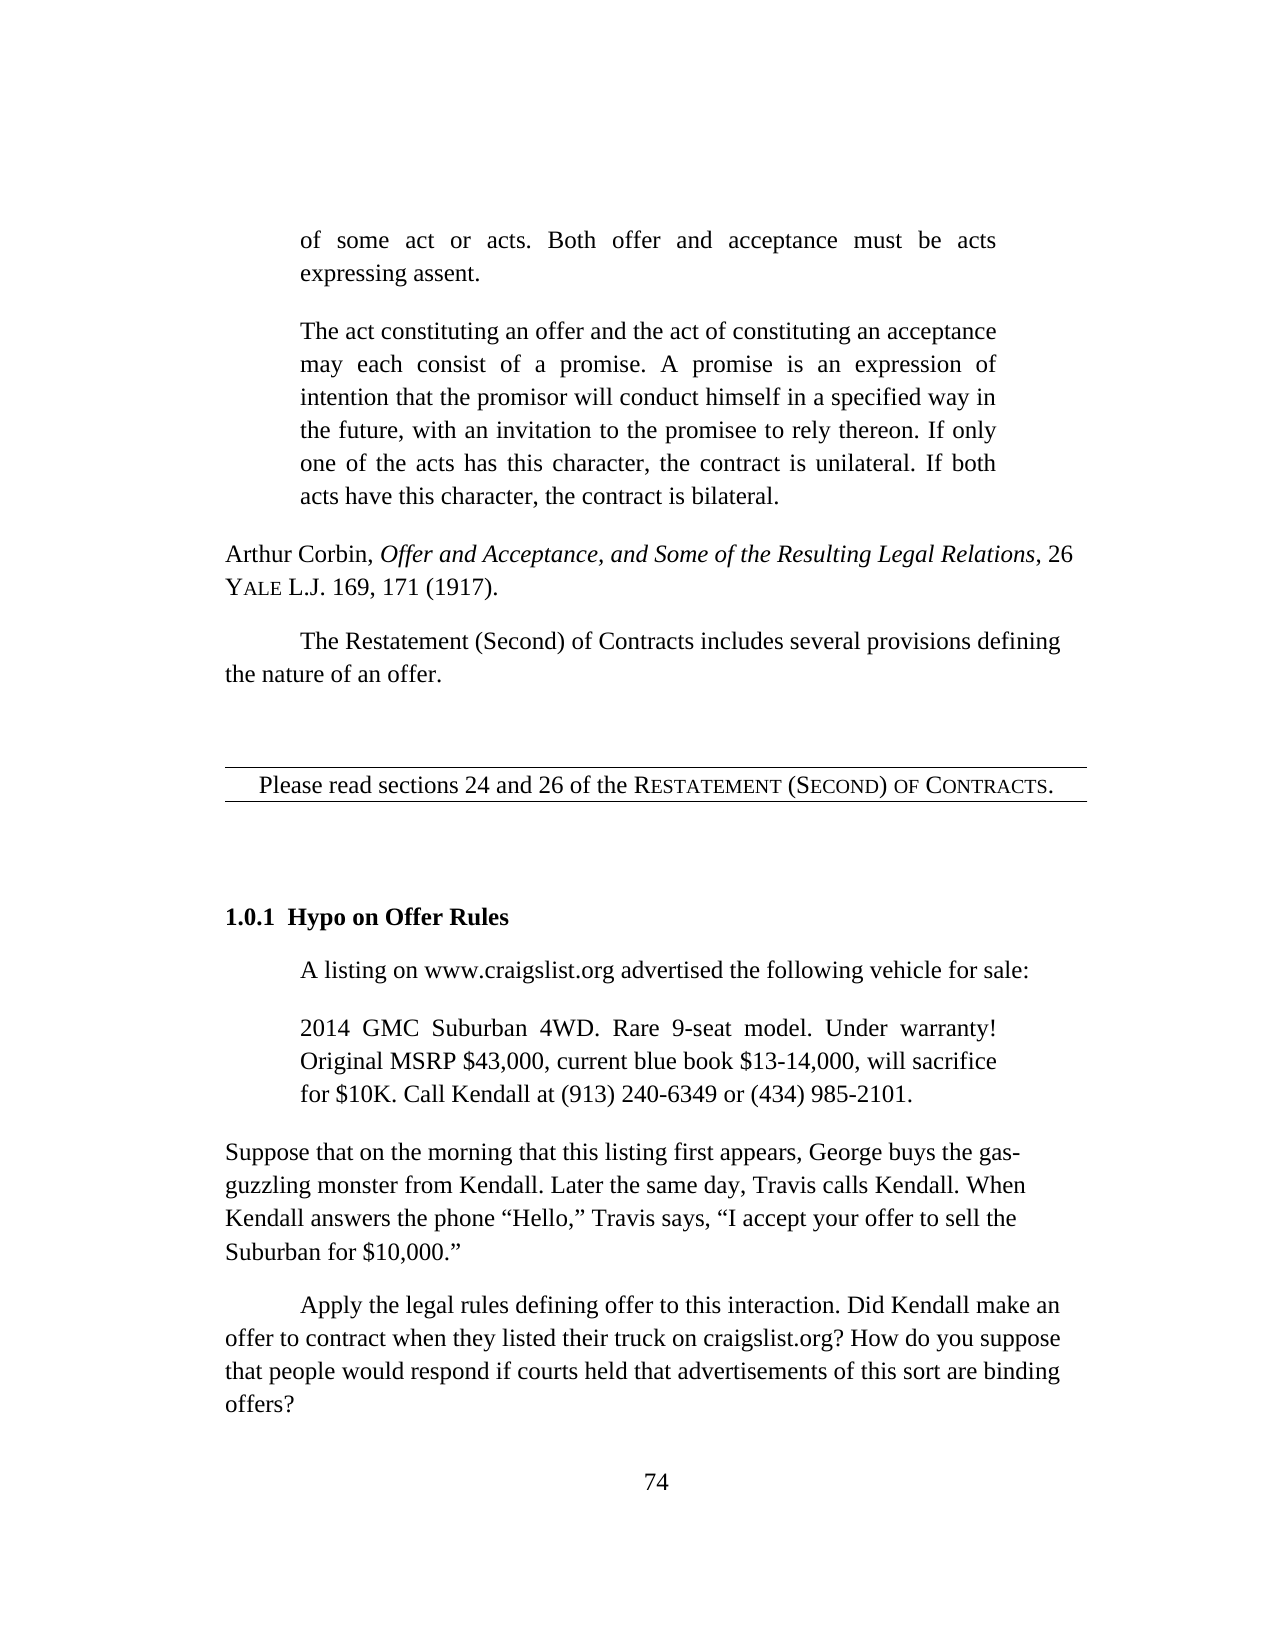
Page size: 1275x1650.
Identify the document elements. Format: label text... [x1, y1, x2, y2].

text The Restatement (Second) of Contracts includes several provisions defining the nature of an offer. [225, 626, 1087, 688]
text 2014 GMC Suburban 4WD. Rare 9-seat model. Under warranty! Original MSRP $43,000, current blue book $13-14,000, will sacrifice for $10K. Call Kendall at (913) 240-6349 or (434) 985-2101. [300, 1013, 997, 1108]
text Suppose that on the morning that this listing first appears, George buys the gas-guzzling monster from Kendall. Later the same day, Travis calls Kendall. When Kendall answers the phone “Hello,” Travis says, “I accept your offer to sell the Suburban for $10,000.” [225, 1137, 1087, 1265]
text The act constituting an offer and the act of constituting an acceptance may each consist of a promise. A promise is an expression of intention that the promisor will conduct himself in a specified way in the future, with an invitation to the promisee to rely thereon. If only one of the acts has this character, the contract is unilateral. If both acts have this character, the contract is bilateral. [300, 316, 997, 510]
text A listing on www.craigslist.org advertised the following vehicle for sale: [225, 955, 1087, 984]
subtitle 1.0.1 Hypo on Offer Rules [225, 902, 1087, 930]
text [300, 225, 997, 287]
text Apply the legal rules defining offer to this interaction. Did Kendall make an offer to contract when they listed their truck on craigslist.org? How do you suppose that people would respond if courts held that advertisements of this sort are binding offers? [225, 1290, 1087, 1418]
text Arthur Corbin, Offer and Acceptance, and Some of the Resulting Legal Relations, 26 Yale L.J. 169, 171 (1917). [225, 539, 1087, 601]
text Please read sections 24 and 26 of the Restatement (Second) of Contracts. [225, 768, 1087, 801]
